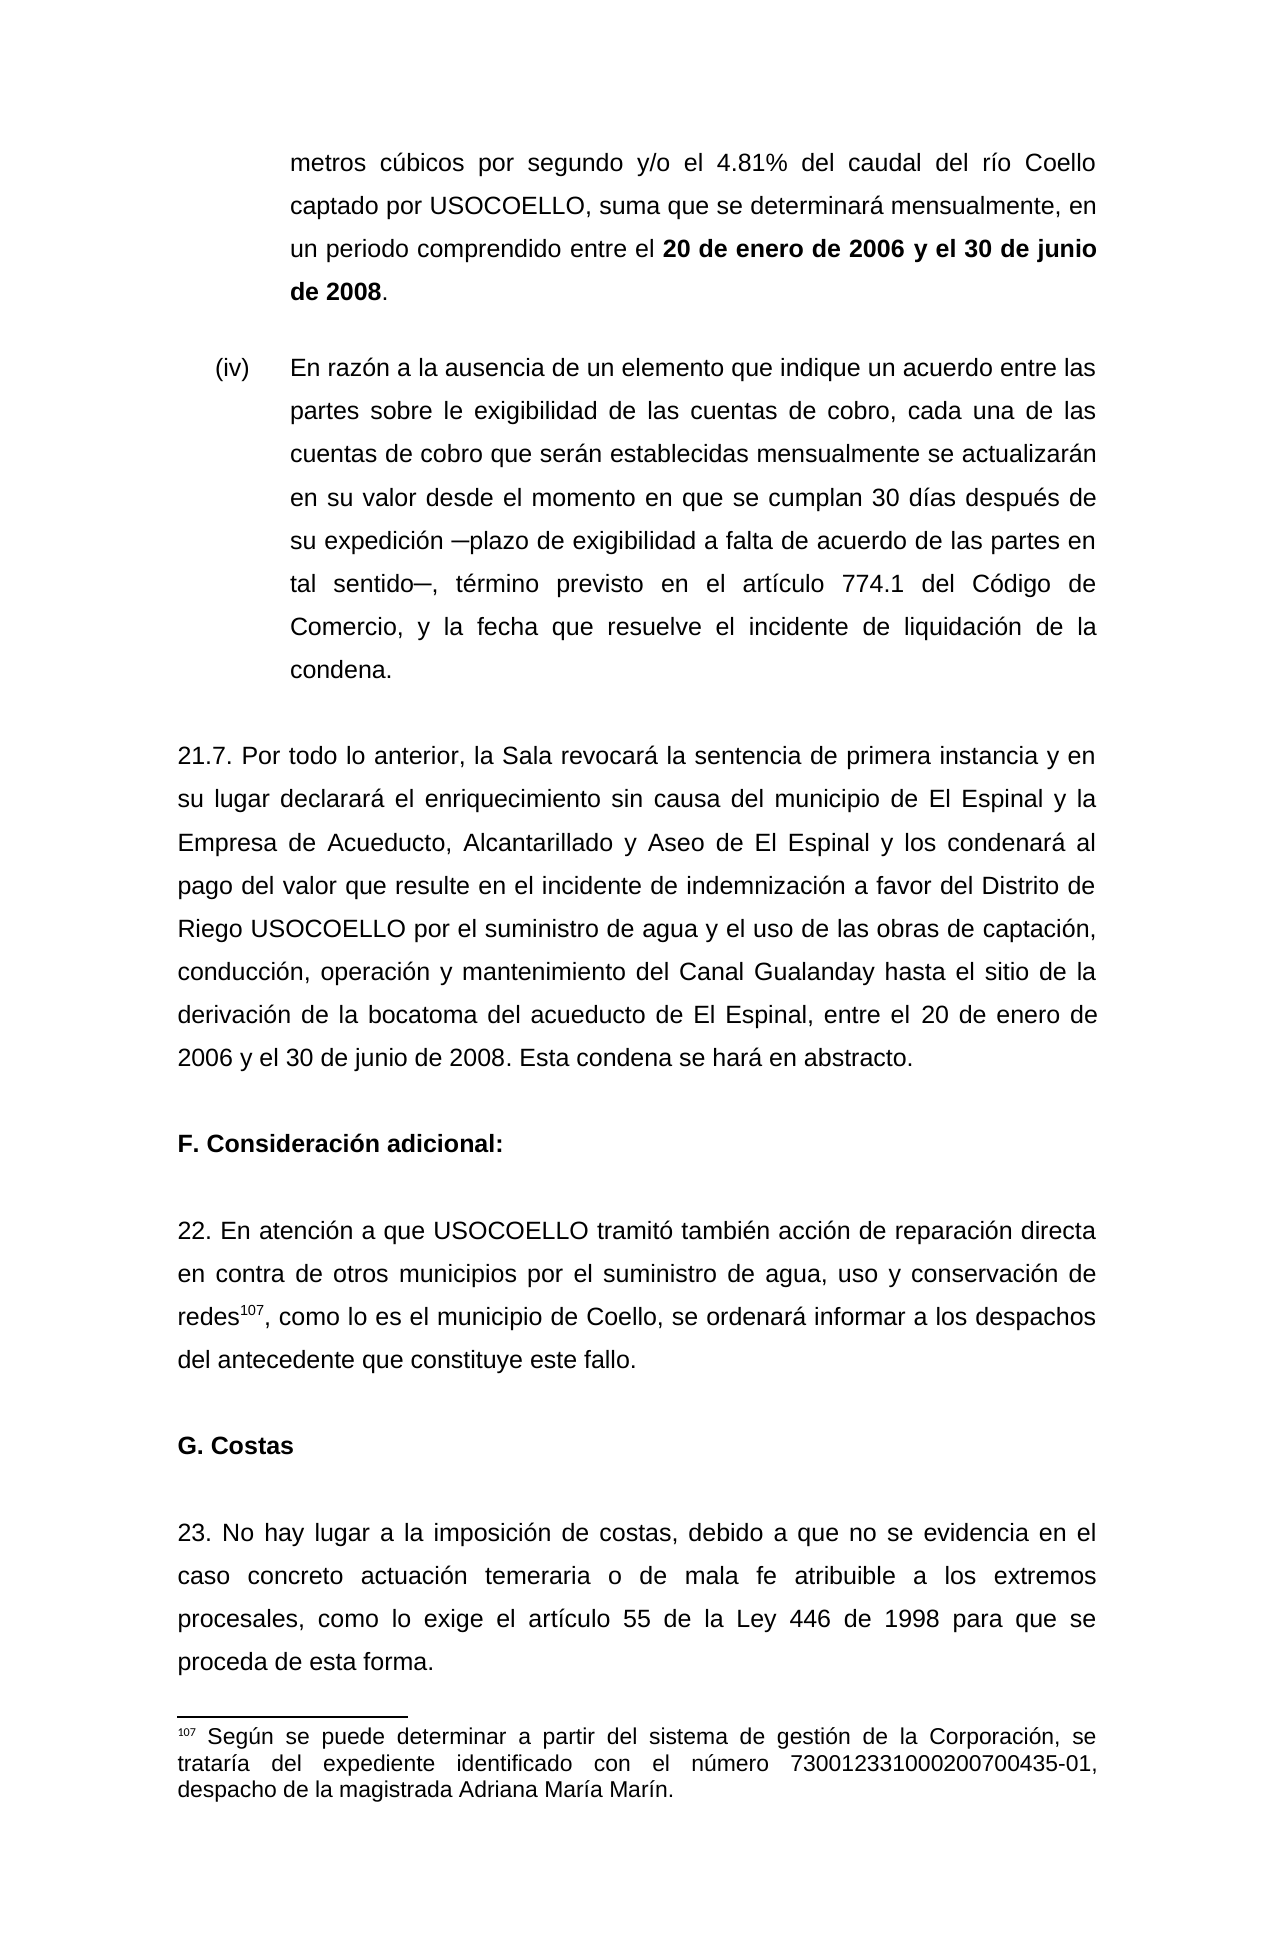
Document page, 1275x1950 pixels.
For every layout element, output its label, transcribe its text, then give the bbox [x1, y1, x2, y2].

text 21.7. Por todo lo anterior, la Sala revocará la sentencia de primera instancia y en su lugar declarará el enriquecimiento sin causa del municipio de El Espinal y la Empresa de Acueducto, Alcantarillado y Aseo de El Espinal y los condenará al pago del valor que resulte en el incidente de indemnización a favor del Distrito de Riego USOCOELLO por el suministro de agua y el uso de las obras de captación, conducción, operación y mantenimiento del Canal Gualanday hasta el sitio de la derivación de la bocatoma del acueducto de El Espinal, entre el 20 de enero de 2006 y el 30 de junio de 2008. Esta condena se hará en abstracto. [177, 741, 1098, 1072]
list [215, 148, 1098, 306]
text 23. No hay lugar a la imposición de costas, debido a que no se evidencia en el caso concreto actuación temeraria o de mala fe atribuible a los extremos procesales, como lo exige el artículo 55 de la Ley 446 de 1998 para que se proceda de esta forma. [177, 1517, 1098, 1676]
list En razón a la ausencia de un elemento que indique un acuerdo entre las partes sobre le exigibilidad de las cuentas de cobro, cada una de las cuentas de cobro que serán establecidas mensualmente se actualizarán en su valor desde el momento en que se cumplan 30 días después de su expedición ─plazo de exigibilidad a falta de acuerdo de las partes en tal sentido─, término previsto en el artículo 774.1 del Código de Comercio, y la fecha que resuelve el incidente de liquidación de la condena. [215, 353, 1098, 684]
text 22. En atención a que USOCOELLO tramitó también acción de reparación directa en contra de otros municipios por el suministro de agua, uso y conservación de redes, como lo es el municipio de Coello, se ordenará informar a los despachos del antecedente que constituye este fallo. [177, 1216, 1098, 1374]
text F. Consideración adicional: [177, 1129, 1098, 1158]
text G. Costas [177, 1431, 1098, 1460]
